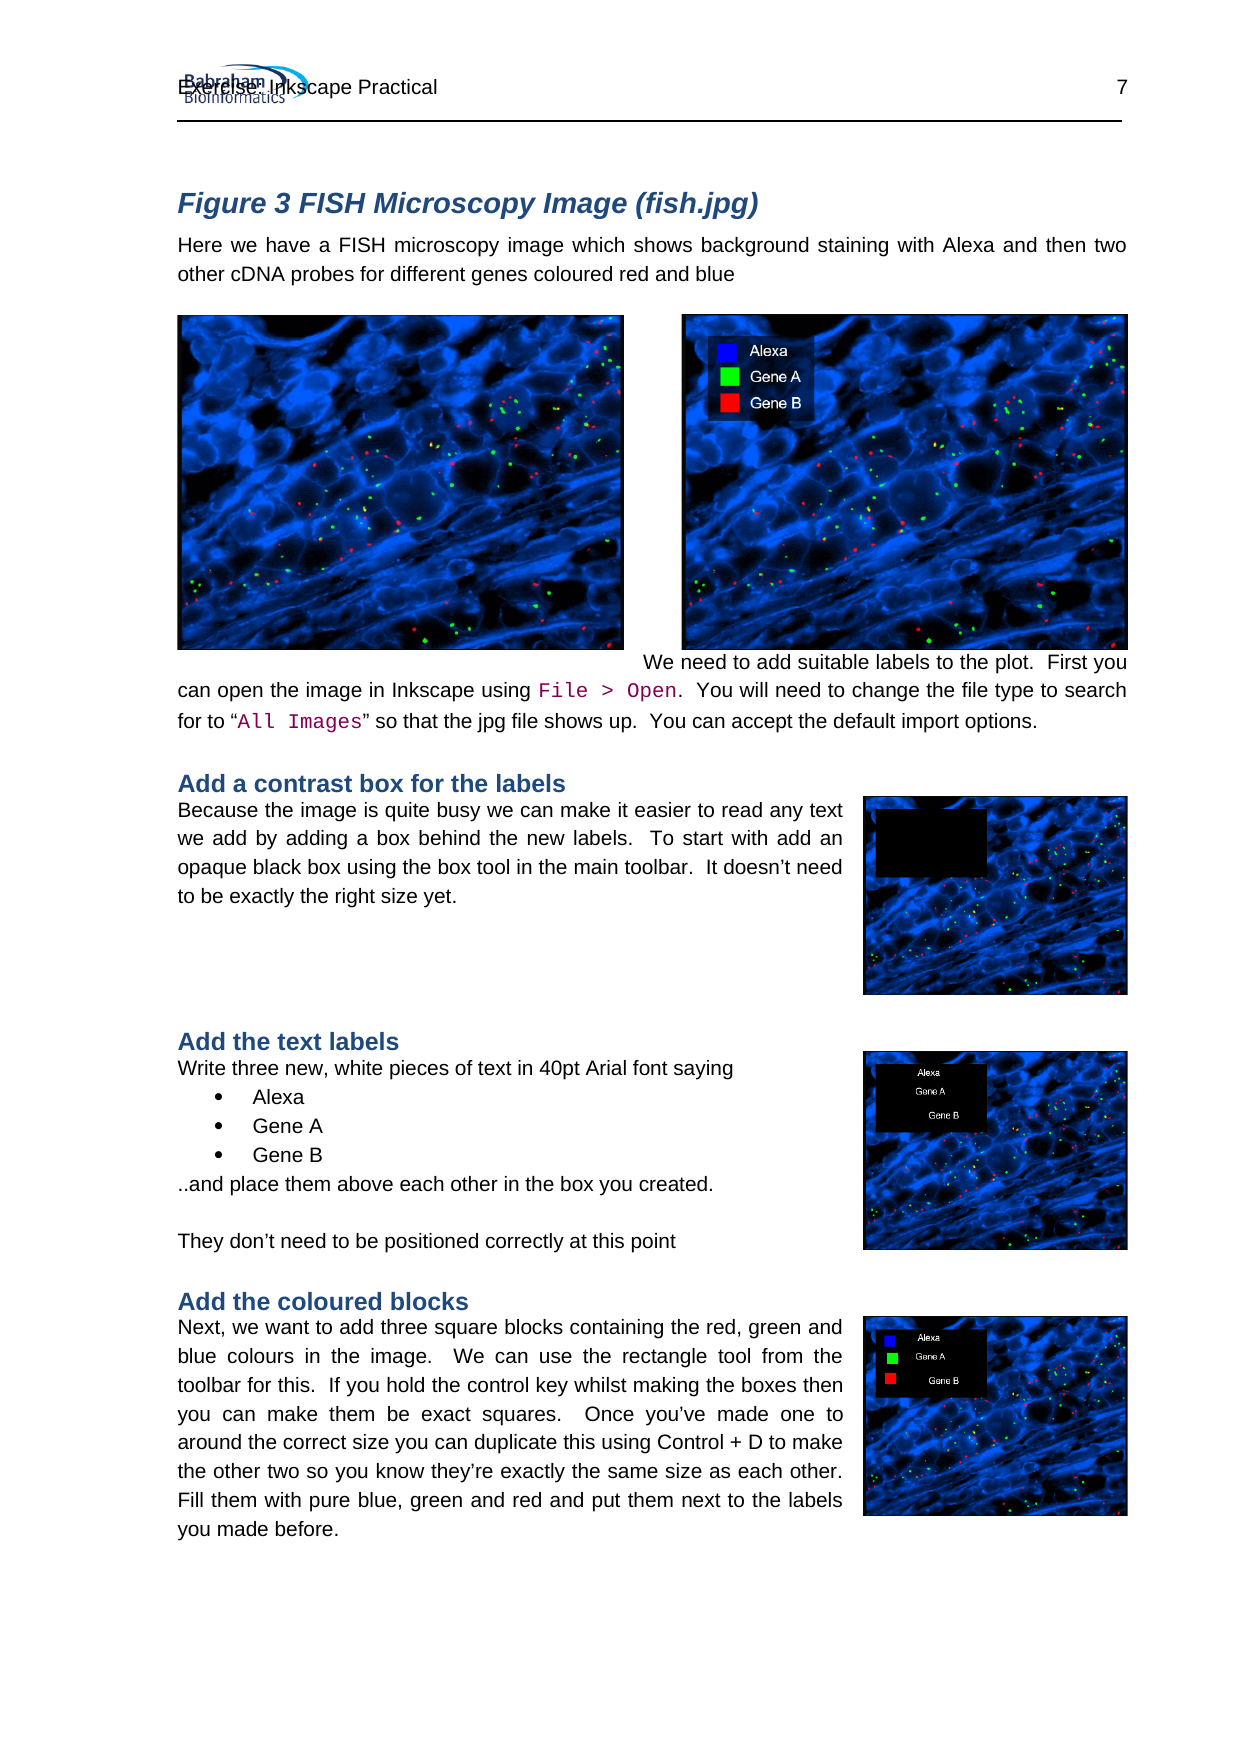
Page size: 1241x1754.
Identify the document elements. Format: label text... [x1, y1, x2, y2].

picture [863, 1051, 1128, 1251]
picture [863, 796, 1128, 995]
subtitle Add the text labels [177, 1027, 1128, 1056]
subtitle Add a contrast box for the labels [177, 769, 1128, 797]
picture [177, 315, 624, 650]
subtitle Add the coloured blocks [177, 1286, 1128, 1315]
subtitle Figure 3 FISH Microscopy Image (fish.jpg) [177, 186, 1128, 220]
list Gene A [215, 1114, 863, 1138]
picture [681, 314, 1128, 650]
text Next, we want to add three square blocks containing the red, green and blue colours in the image. We can use the rectangle tool from the toolbar for this. If you hold the control key whilst making the boxes then you can make them be exact squares. Once you’ve made one to around the correct size you can duplicate this using Control + D to make the other two so you know they’re exactly the same size as each other. Fill them with pure blue, green and red and put them next to the labels you made before. [177, 1315, 1128, 1540]
list Alexa [215, 1085, 863, 1109]
list Gene B [215, 1143, 863, 1167]
text Because the image is quite busy we can make it easier to read any text we add by adding a box behind the new labels. To start with add an opaque black box using the box tool in the main toolbar. It doesn’t need to be exactly the right size yet. [177, 797, 863, 908]
text Write three new, white pieces of text in 40pt Arial font saying [177, 1056, 863, 1080]
text They don’t need to be positioned correctly at this point [177, 1229, 1128, 1253]
text ..and place them above each other in the box you created. [177, 1171, 863, 1195]
text Here we have a FISH microscopy image which shows background staining with Alexa and then two other cDNA probes for different genes coloured red and blue [177, 233, 1128, 285]
picture [177, 60, 310, 108]
picture [863, 1316, 1128, 1516]
